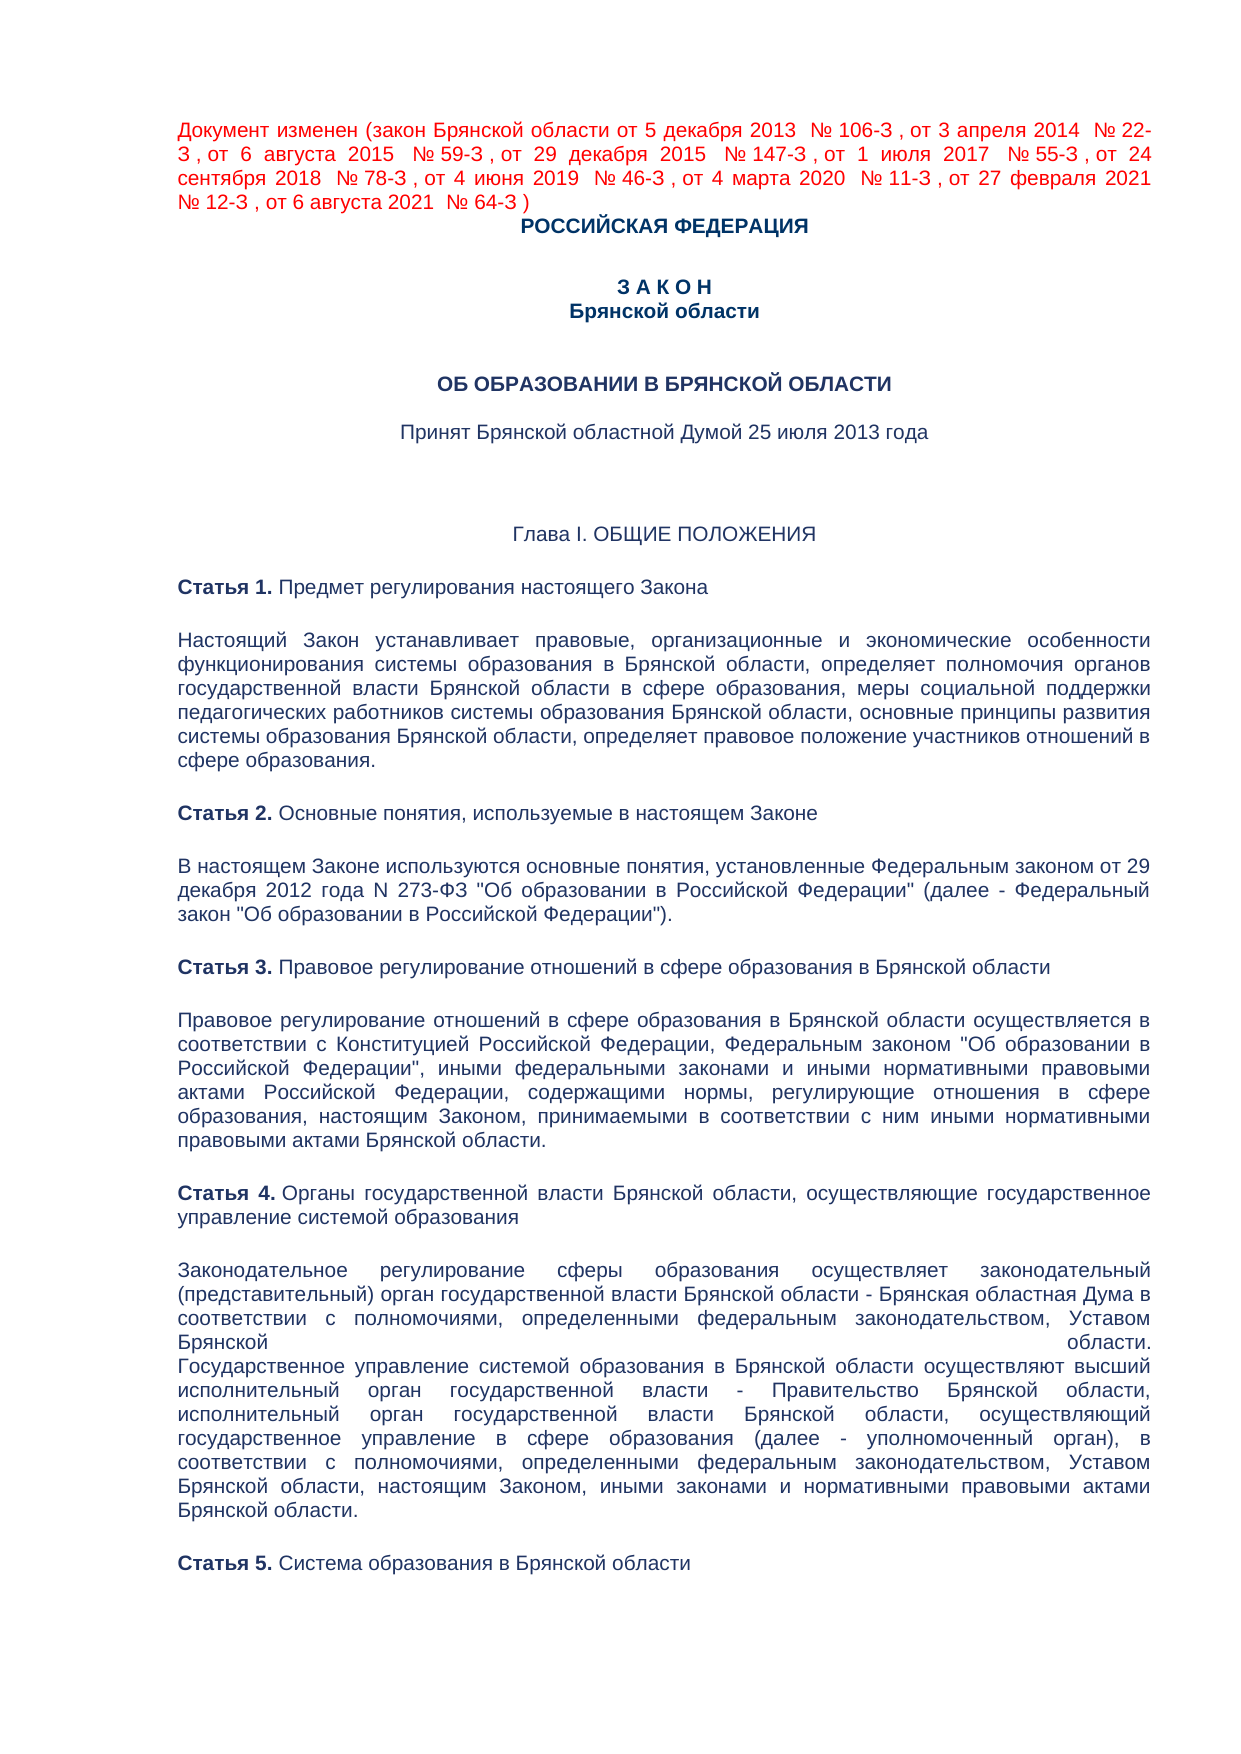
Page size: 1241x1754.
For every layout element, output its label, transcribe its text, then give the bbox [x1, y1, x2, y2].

text Глава I. ОБЩИЕ ПОЛОЖЕНИЯ [177, 522, 1152, 546]
text Статья 5. Система образования в Брянской области [177, 1551, 1152, 1575]
text Документ изменен (закон Брянской области от 5 декабря 2013 № 106-З , от 3 апреля 2014 № 22-З , от 6 августа 2015 № 59-З , от 29 декабря 2015 № 147-З , от 1 июля 2017 № 55-З , от 24 сентября 2018 № 78-З , от 4 июня 2019 № 46-З , от 4 марта 2020 № 11-З , от 27 февраля 2021 № 12-З , от 6 августа 2021 № 64-З ) [177, 118, 1152, 214]
text Статья 2. Основные понятия, используемые в настоящем Законе [177, 801, 1152, 825]
text Статья 3. Правовое регулирование отношений в сфере образования в Брянской области [177, 955, 1152, 979]
text Статья 1. Предмет регулирования настоящего Закона [177, 575, 1152, 599]
text Правовое регулирование отношений в сфере образования в Брянской области осуществляется в соответствии с Конституцией Российской Федерации, Федеральным законом "Об образовании в Российской Федерации", иными федеральными законами и иными нормативными правовыми актами Российской Федерации, содержащими нормы, регулирующие отношения в сфере образования, настоящим Законом, принимаемыми в соответствии с ним иными нормативными правовыми актами Брянской области. [177, 1008, 1152, 1152]
text Настоящий Закон устанавливает правовые, организационные и экономические особенности функционирования системы образования в Брянской области, определяет полномочия органов государственной власти Брянской области в сфере образования, меры социальной поддержки педагогических работников системы образования Брянской области, основные принципы развития системы образования Брянской области, определяет правовое положение участников отношений в сфере образования. [177, 628, 1152, 772]
text РОССИЙСКАЯ ФЕДЕРАЦИЯ [177, 214, 1152, 238]
text Законодательное регулирование сферы образования осуществляет законодательный (представительный) орган государственной власти Брянской области - Брянская областная Дума в соответствии с полномочиями, определенными федеральным законодательством, Уставом Брянской области. Государственное управление системой образования в Брянской области осуществляют высший исполнительный орган государственной власти - Правительство Брянской области, исполнительный орган государственной власти Брянской области, осуществляющий государственное управление в сфере образования (далее - уполномоченный орган), в соответствии с полномочиями, определенными федеральным законодательством, Уставом Брянской области, настоящим Законом, иными законами и нормативными правовыми актами Брянской области. [177, 1258, 1152, 1522]
text ОБ ОБРАЗОВАНИИ В БРЯНСКОЙ ОБЛАСТИ Принят Брянской областной Думой 25 июля 2013 года [177, 372, 1152, 443]
text Статья 4. Органы государственной власти Брянской области, осуществляющие государственное управление системой образования [177, 1181, 1152, 1229]
text З А К О Н Брянской области [177, 275, 1152, 323]
text В настоящем Законе используются основные понятия, установленные Федеральным законом от 29 декабря 2012 года N 273-ФЗ "Об образовании в Российской Федерации" (далее - Федеральный закон "Об образовании в Российской Федерации"). [177, 854, 1152, 926]
